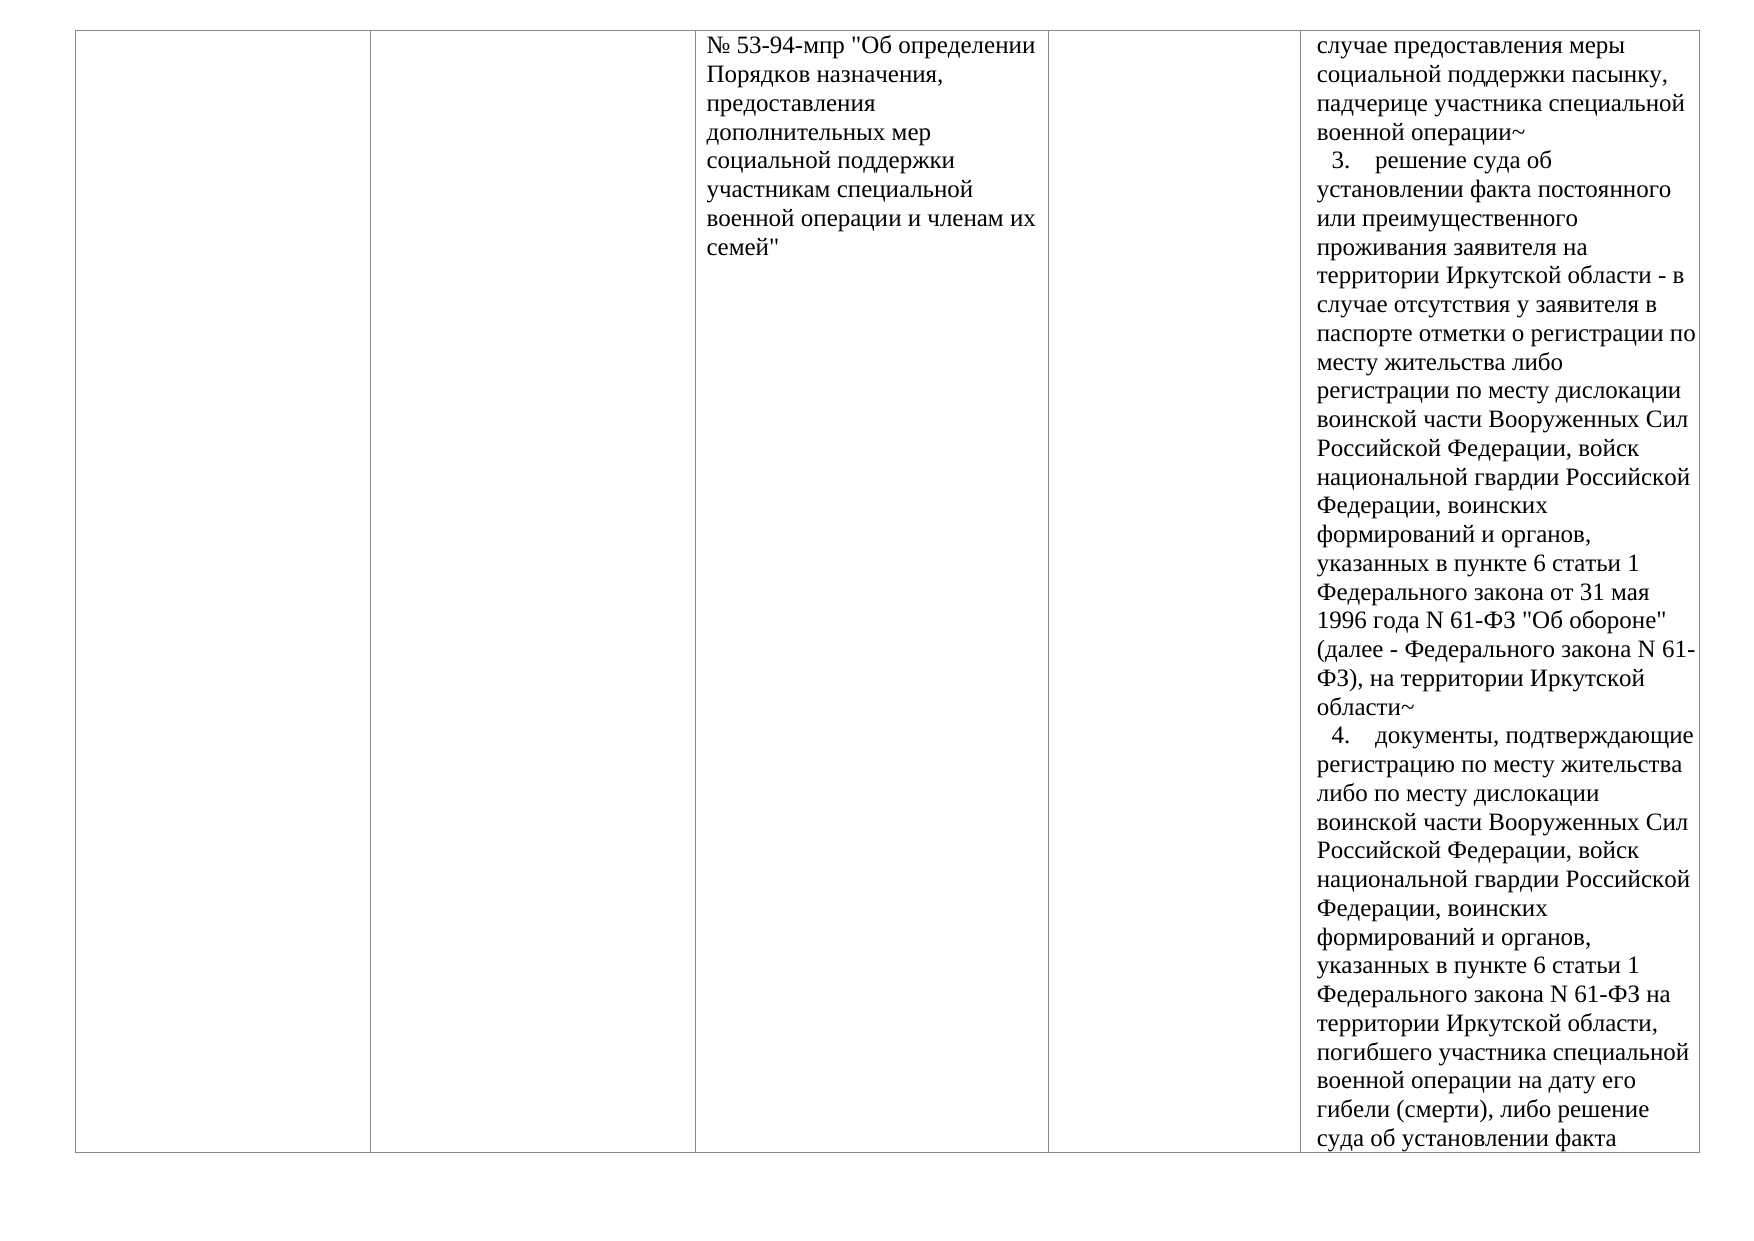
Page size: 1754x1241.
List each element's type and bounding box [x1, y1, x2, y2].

table_cell [1049, 31, 1300, 1152]
table_cell [696, 31, 1048, 1152]
table_cell [76, 31, 370, 1152]
table_cell [1301, 31, 1699, 1152]
table_cell [371, 31, 695, 1152]
